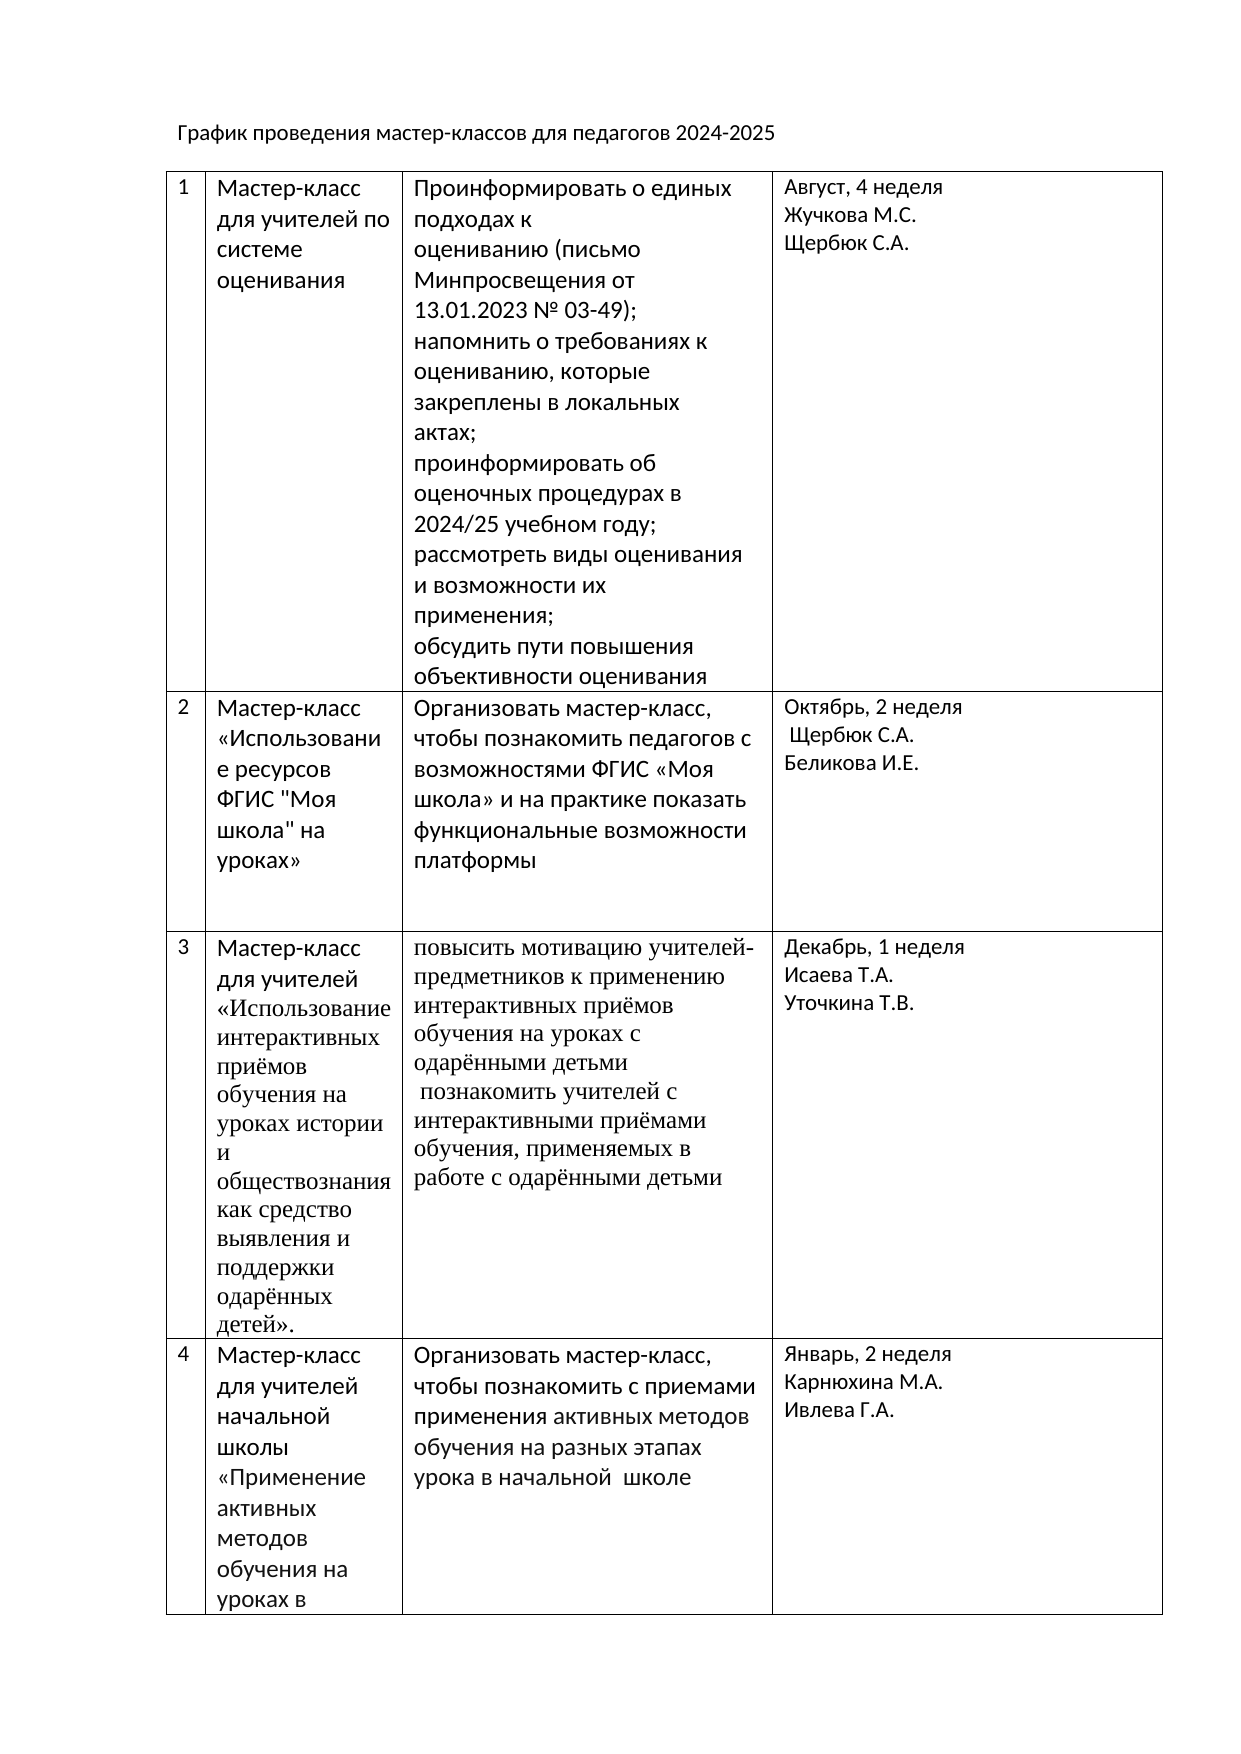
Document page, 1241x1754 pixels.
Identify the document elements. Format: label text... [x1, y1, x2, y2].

table_header 1 [167, 172, 205, 691]
table_cell Октябрь, 2 неделя Щербюк С.А. Беликова И.Е. [773, 692, 1162, 931]
table_cell 4 [167, 1339, 205, 1614]
table_header Мастер-класс для учителей по системе оценивания [206, 172, 402, 691]
table_cell 2 [167, 692, 205, 931]
table_cell Мастер-класс «Использование ресурсов ФГИС "Моя школа" на уроках» [206, 692, 402, 931]
table_cell Организовать мастер-класс, чтобы познакомить педагогов с возможностями ФГИС «Моя школа» и на практике показать функциональные возможности платформы [403, 692, 772, 931]
table_header Август, 4 неделя Жучкова М.С. Щербюк С.А. [773, 172, 1162, 691]
table_cell повысить мотивацию учителей-предметников к применению интерактивных приёмов обучения на уроках с одарёнными детьми познакомить учителей с интерактивными приёмами обучения, применяемых в работе с одарёнными детьми [403, 932, 772, 1338]
table_cell 3 [167, 932, 205, 1338]
text График проведения мастер-классов для педагогов 2024-2025 [177, 118, 1152, 146]
table_cell Декабрь, 1 неделя Исаева Т.А. Уточкина Т.В. [773, 932, 1162, 1338]
table_header Проинформировать о единых подходах к оцениванию (письмо Минпросвещения от 13.01.2023 № 03-49); напомнить о требованиях к оцениванию, которые закреплены в локальных актах; проинформировать об оценочных процедурах в 2024/25 учебном году; рассмотреть виды оценивания и возможности их применения; обсудить пути повышения объективности оценивания [403, 172, 772, 691]
table_cell Мастер-класс для учителей «Использование интерактивных приёмов обучения на уроках истории и обществознания как средство выявления и поддержки одарённых детей». [206, 932, 402, 1338]
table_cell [773, 1339, 1162, 1614]
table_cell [206, 1339, 402, 1614]
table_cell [403, 1339, 772, 1614]
